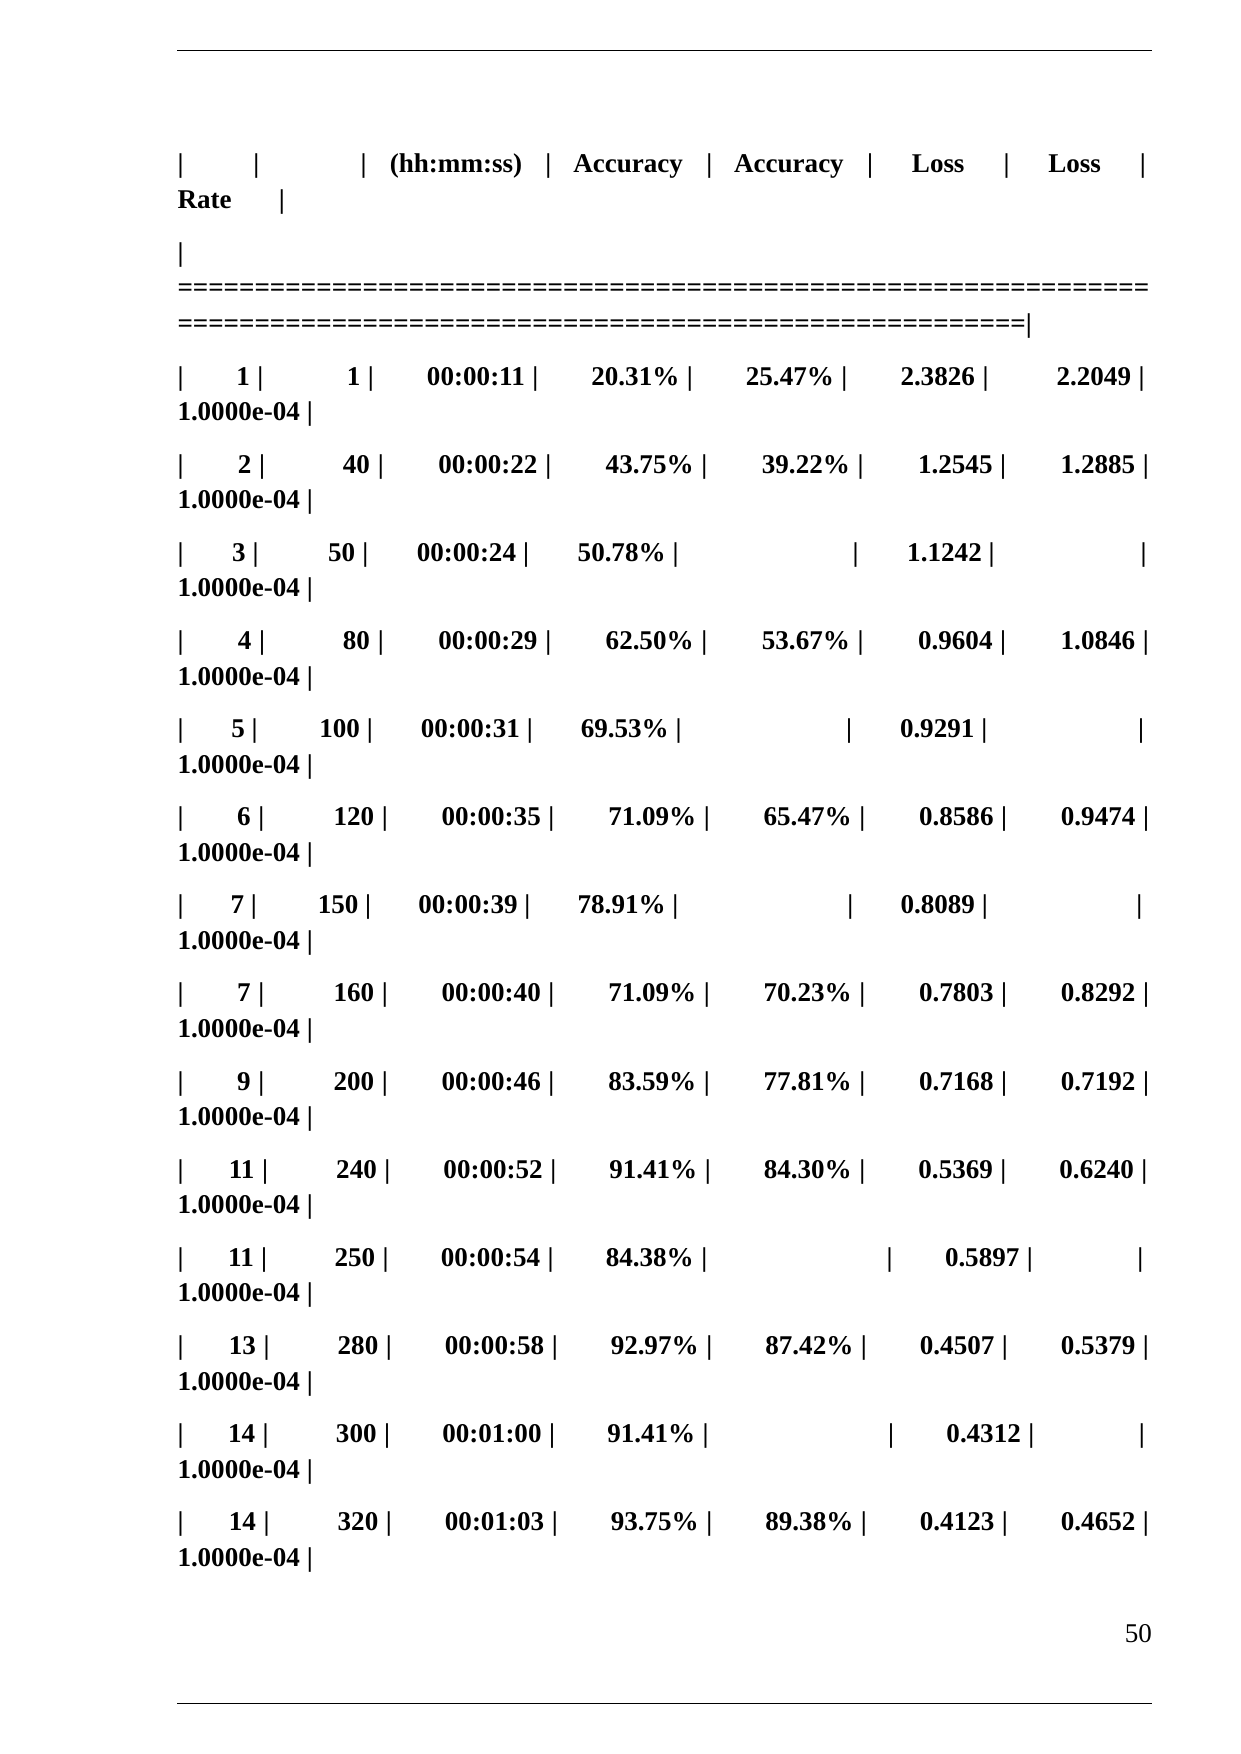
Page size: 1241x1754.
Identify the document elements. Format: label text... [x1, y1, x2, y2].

text | 14 | 300 | 00:01:00 | 91.41% | | 0.4312 | | 1.0000e-04 | [177, 1417, 1152, 1484]
text | 4 | 80 | 00:00:29 | 62.50% | 53.67% | 0.9604 | 1.0846 | 1.0000e-04 | [177, 624, 1152, 691]
text | 3 | 50 | 00:00:24 | 50.78% | | 1.1242 | | 1.0000e-04 | [177, 536, 1152, 603]
text | 6 | 120 | 00:00:35 | 71.09% | 65.47% | 0.8586 | 0.9474 | 1.0000e-04 | [177, 800, 1152, 867]
text | 11 | 250 | 00:00:54 | 84.38% | | 0.5897 | | 1.0000e-04 | [177, 1241, 1152, 1308]
text | 5 | 100 | 00:00:31 | 69.53% | | 0.9291 | | 1.0000e-04 | [177, 712, 1152, 779]
text | | | (hh:mm:ss) | Accuracy | Accuracy | Loss | Loss | Rate | [177, 148, 1152, 214]
text | 1 | 1 | 00:00:11 | 20.31% | 25.47% | 2.3826 | 2.2049 | 1.0000e-04 | [177, 359, 1152, 426]
text | 7 | 150 | 00:00:39 | 78.91% | | 0.8089 | | 1.0000e-04 | [177, 888, 1152, 955]
text | 14 | 320 | 00:01:03 | 93.75% | 89.38% | 0.4123 | 0.4652 | 1.0000e-04 | [177, 1505, 1152, 1572]
text | 9 | 200 | 00:00:46 | 83.59% | 77.81% | 0.7168 | 0.7192 | 1.0000e-04 | [177, 1064, 1152, 1131]
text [177, 236, 1152, 338]
text | 2 | 40 | 00:00:22 | 43.75% | 39.22% | 1.2545 | 1.2885 | 1.0000e-04 | [177, 448, 1152, 514]
text | 11 | 240 | 00:00:52 | 91.41% | 84.30% | 0.5369 | 0.6240 | 1.0000e-04 | [177, 1153, 1152, 1219]
text | 7 | 160 | 00:00:40 | 71.09% | 70.23% | 0.7803 | 0.8292 | 1.0000e-04 | [177, 976, 1152, 1043]
text | 13 | 280 | 00:00:58 | 92.97% | 87.42% | 0.4507 | 0.5379 | 1.0000e-04 | [177, 1329, 1152, 1396]
